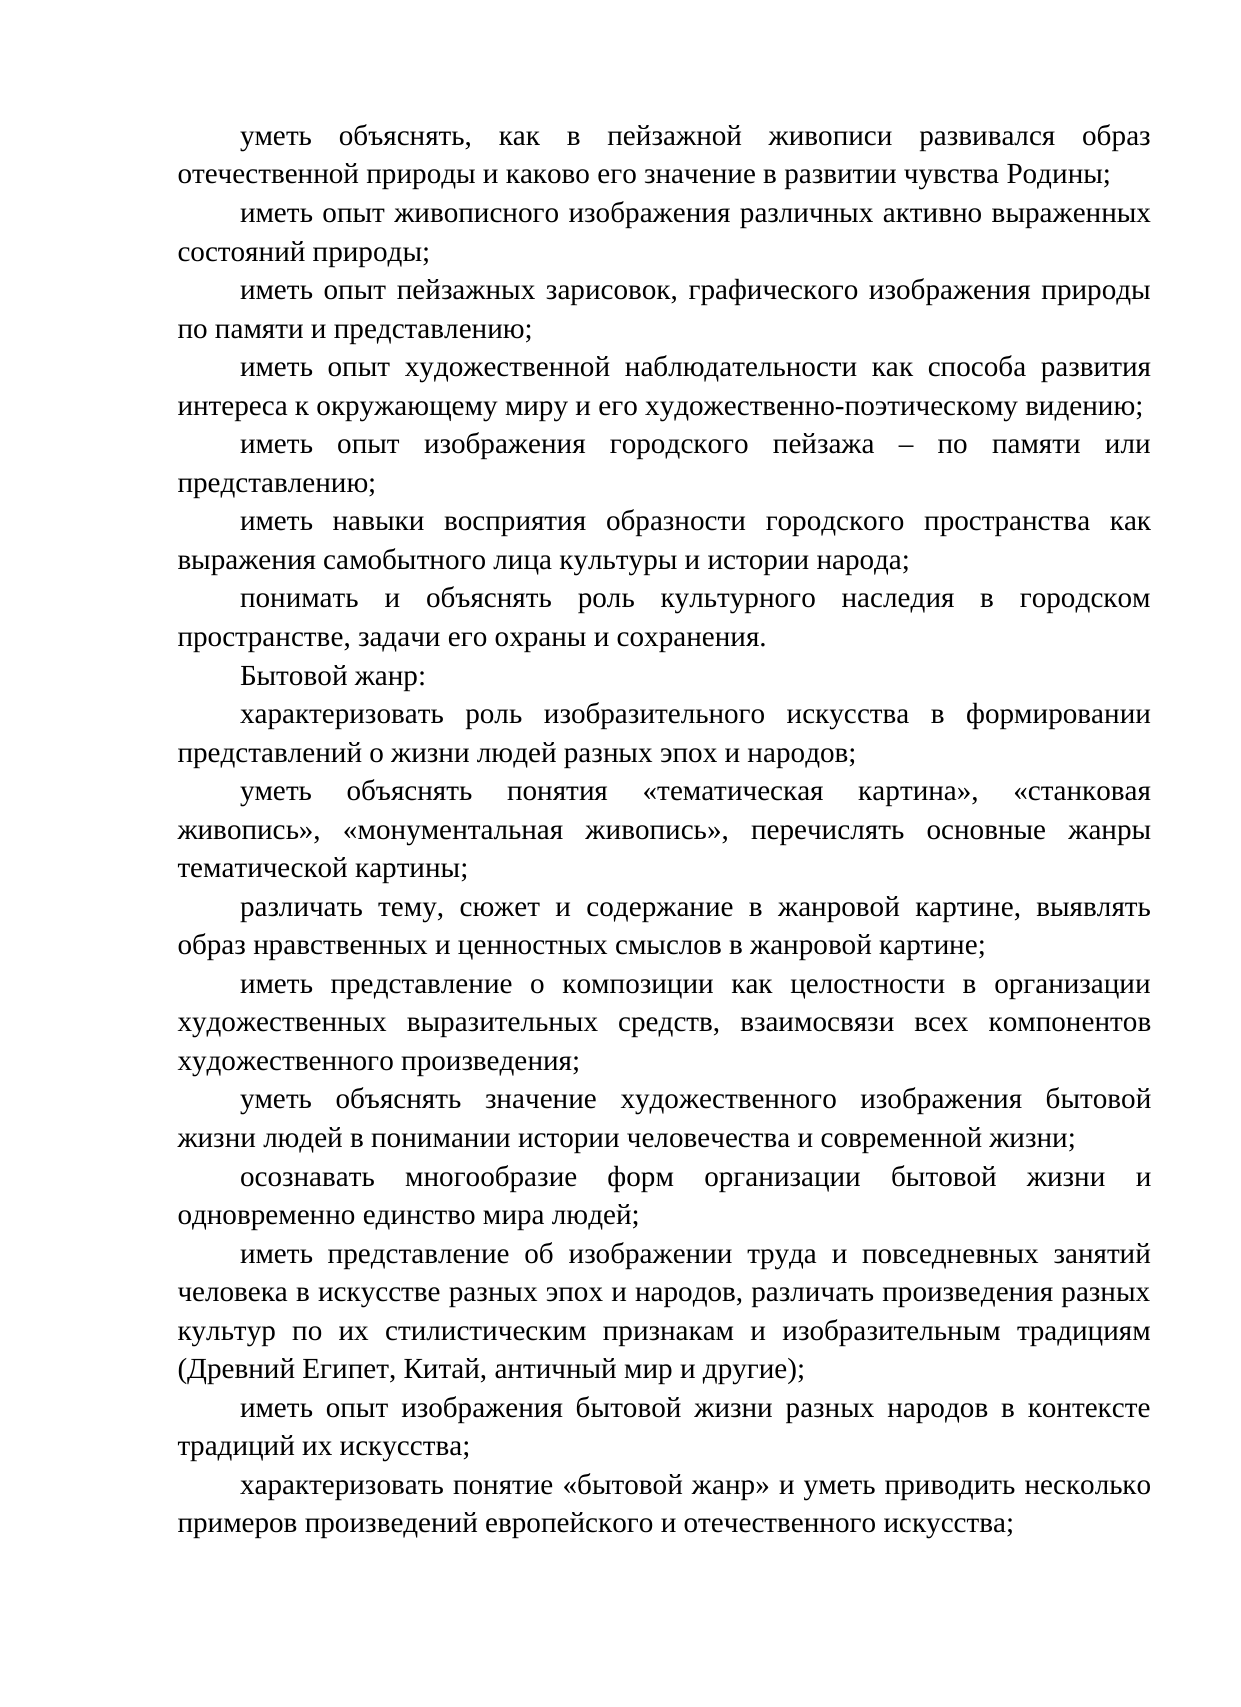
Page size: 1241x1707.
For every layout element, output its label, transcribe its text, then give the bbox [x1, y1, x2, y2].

text иметь опыт живописного изображения различных активно выраженных состояний природы; [177, 195, 1152, 267]
text иметь опыт художественной наблюдательности как способа развития интереса к окружающему миру и его художественно-поэтическому видению; [177, 349, 1152, 421]
text Бытовой жанр: [177, 658, 1152, 691]
text иметь опыт изображения городского пейзажа – по памяти или представлению; [177, 426, 1152, 498]
text характеризовать понятие «бытовой жанр» и уметь приводить несколько примеров произведений европейского и отечественного искусства; [177, 1467, 1152, 1539]
text различать тему, сюжет и содержание в жанровой картине, выявлять образ нравственных и ценностных смыслов в жанровой картине; [177, 889, 1152, 961]
text уметь объяснять понятия «тематическая картина», «станковая живопись», «монументальная живопись», перечислять основные жанры тематической картины; [177, 773, 1152, 884]
text уметь объяснять значение художественного изображения бытовой жизни людей в понимании истории человечества и современной жизни; [177, 1082, 1152, 1154]
text иметь представление о композиции как целостности в организации художественных выразительных средств, взаимосвязи всех компонентов художественного произведения; [177, 966, 1152, 1077]
text понимать и объяснять роль культурного наследия в городском пространстве, задачи его охраны и сохранения. [177, 581, 1152, 653]
text иметь опыт пейзажных зарисовок, графического изображения природы по памяти и представлению; [177, 272, 1152, 344]
text характеризовать роль изобразительного искусства в формировании представлений о жизни людей разных эпох и народов; [177, 696, 1152, 768]
text уметь объяснять, как в пейзажной живописи развивался образ отечественной природы и каково его значение в развитии чувства Родины; [177, 118, 1152, 190]
text иметь навыки восприятия образности городского пространства как выражения самобытного лица культуры и истории народа; [177, 503, 1152, 576]
text иметь опыт изображения бытовой жизни разных народов в контексте традиций их искусства; [177, 1390, 1152, 1462]
text иметь представление об изображении труда и повседневных занятий человека в искусстве разных эпох и народов, различать произведения разных культур по их стилистическим признакам и изобразительным традициям (Древний Египет, Китай, античный мир и другие); [177, 1236, 1152, 1385]
text осознавать многообразие форм организации бытовой жизни и одновременно единство мира людей; [177, 1159, 1152, 1231]
